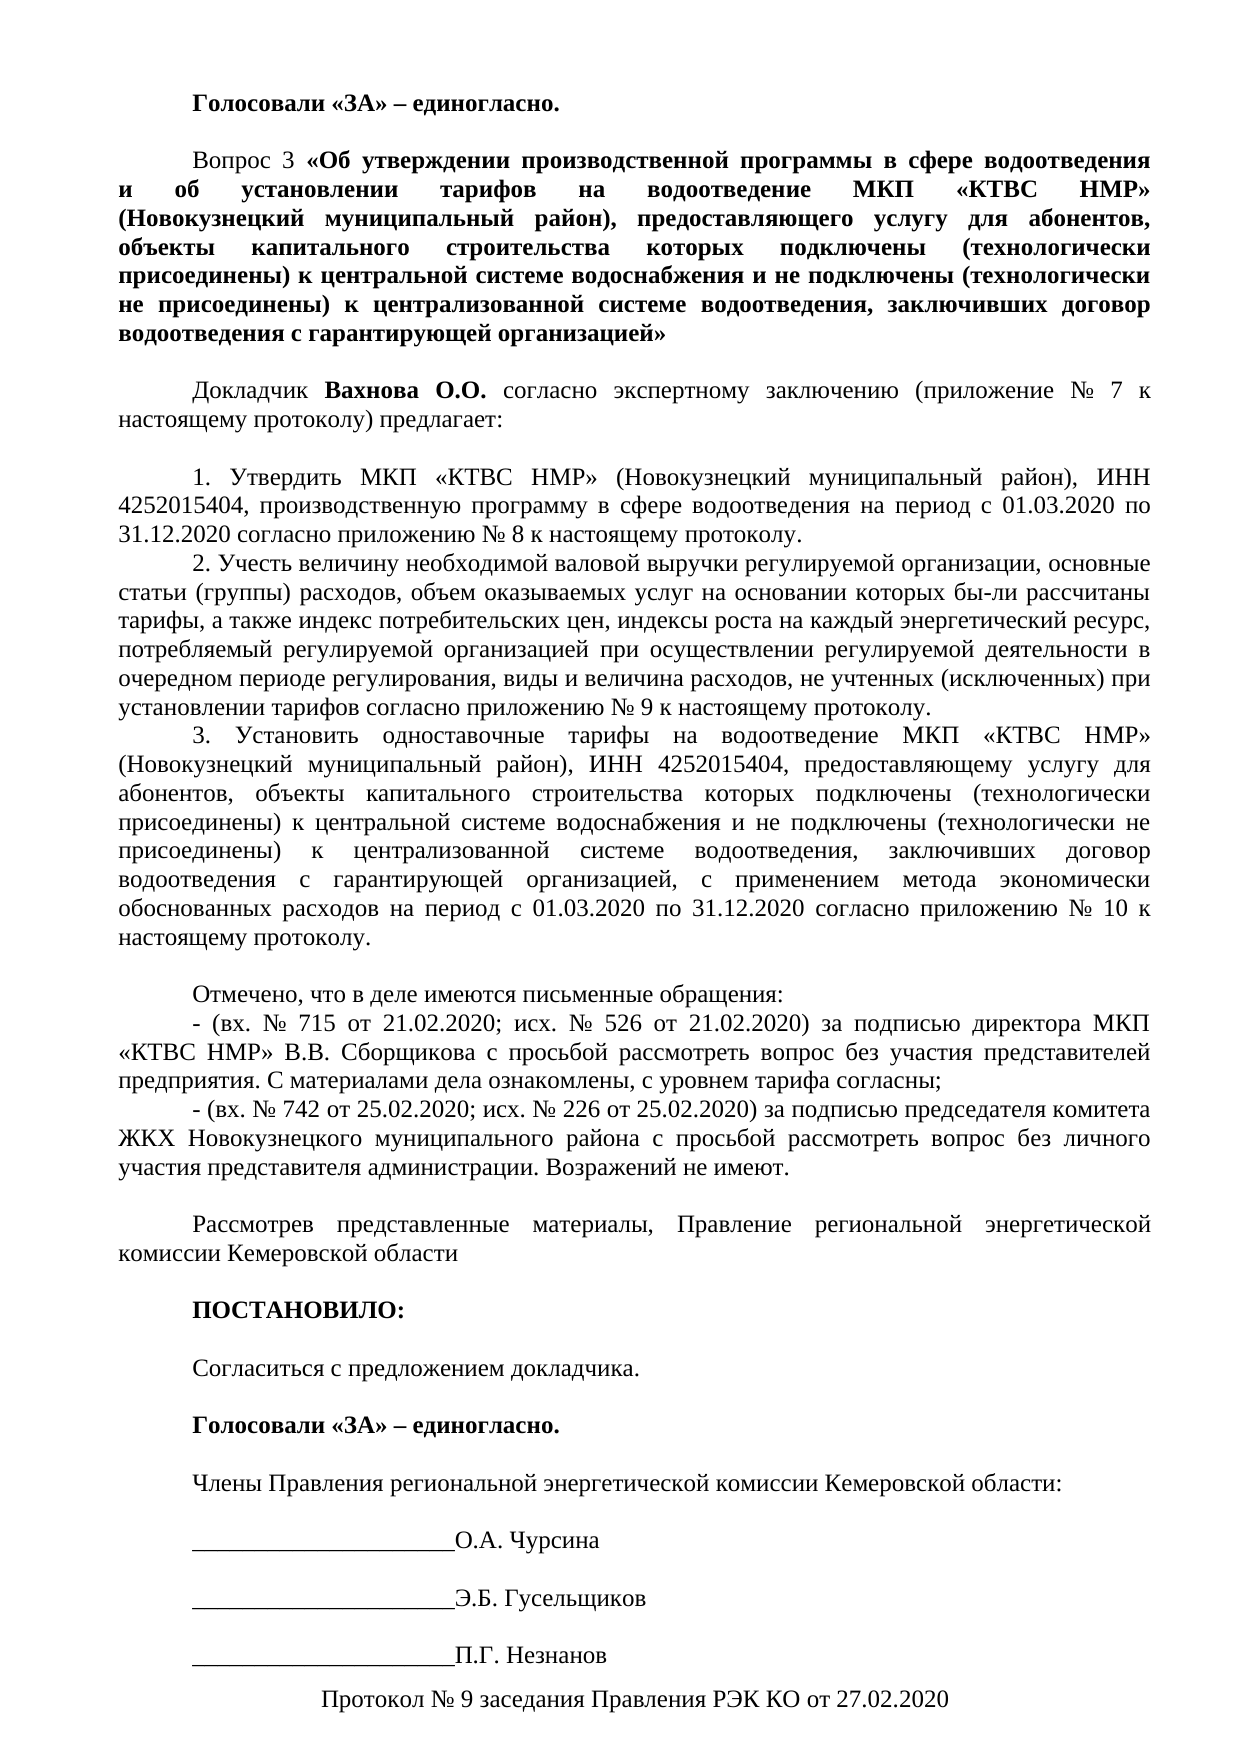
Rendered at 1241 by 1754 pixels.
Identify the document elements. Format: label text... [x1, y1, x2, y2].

text Члены Правления региональной энергетической комиссии Кемеровской области: [118, 1468, 1152, 1497]
text 1. Утвердить МКП «КТВС НМР» (Новокузнецкий муниципальный район), ИНН 4252015404, производственную программу в сфере водоотведения на период с 01.03.2020 по 31.12.2020 согласно приложению № 8 к настоящему протоколу. [118, 462, 1152, 548]
text ПОСТАНОВИЛО: [118, 1295, 1152, 1324]
text Рассмотрев представленные материалы, Правление региональной энергетической комиссии Кемеровской области [118, 1209, 1152, 1267]
text - (вх. № 742 от 25.02.2020; исх. № 226 от 25.02.2020) за подписью председателя комитета ЖКХ Новокузнецкого муниципального района с просьбой рассмотреть вопрос без личного участия представителя администрации. Возражений не имеют. [118, 1094, 1152, 1180]
text _____________________О.А. Чурсина [118, 1525, 1152, 1554]
text - (вх. № 715 от 21.02.2020; исх. № 526 от 21.02.2020) за подписью директора МКП «КТВС НМР» В.В. Сборщикова с просьбой рассмотреть вопрос без участия представителей предприятия. С материалами дела ознакомлены, с уровнем тарифа согласны; [118, 1008, 1152, 1094]
text _____________________Э.Б. Гусельщиков [118, 1583, 1152, 1612]
text Отмечено, что в деле имеются письменные обращения: [118, 979, 1152, 1008]
text Докладчик Вахнова О.О. согласно экспертному заключению (приложение № 7 к настоящему протоколу) предлагает: [118, 375, 1152, 433]
text Вопрос 3 «Об утверждении производственной программы в сфере водоотведения и об установлении тарифов на водоотведение МКП «КТВС НМР» (Новокузнецкий муниципальный район), предоставляющего услугу для абонентов, объекты капитального строительства которых подключены (технологически присоединены) к центральной системе водоснабжения и не подключены (технологически не присоединены) к централизованной системе водоотведения, заключивших договор водоотведения с гарантирующей организацией» [118, 145, 1152, 347]
text _____________________П.Г. Незнанов [118, 1640, 1152, 1669]
text 3. Установить одноставочные тарифы на водоотведение МКП «КТВС НМР» (Новокузнецкий муниципальный район), ИНН 4252015404, предоставляющему услугу для абонентов, объекты капитального строительства которых подключены (технологически присоединены) к центральной системе водоснабжения и не подключены (технологически не присоединены) к централизованной системе водоотведения, заключивших договор водоотведения с гарантирующей организацией, с применением метода экономически обоснованных расходов на период с 01.03.2020 по 31.12.2020 согласно приложению № 10 к настоящему протоколу. [118, 720, 1152, 950]
text Голосовали «ЗА» – единогласно. [118, 88, 1152, 117]
text Голосовали «ЗА» – единогласно. [118, 1410, 1152, 1439]
text 2. Учесть величину необходимой валовой выручки регулируемой организации, основные статьи (группы) расходов, объем оказываемых услуг на основании которых бы-ли рассчитаны тарифы, а также индекс потребительских цен, индексы роста на каждый энергетический ресурс, потребляемый регулируемой организацией при осуществлении регулируемой деятельности в очередном периоде регулирования, виды и величина расходов, не учтенных (исключенных) при установлении тарифов согласно приложению № 9 к настоящему протоколу. [118, 548, 1152, 720]
text Согласиться с предложением докладчика. [118, 1353, 1152, 1382]
